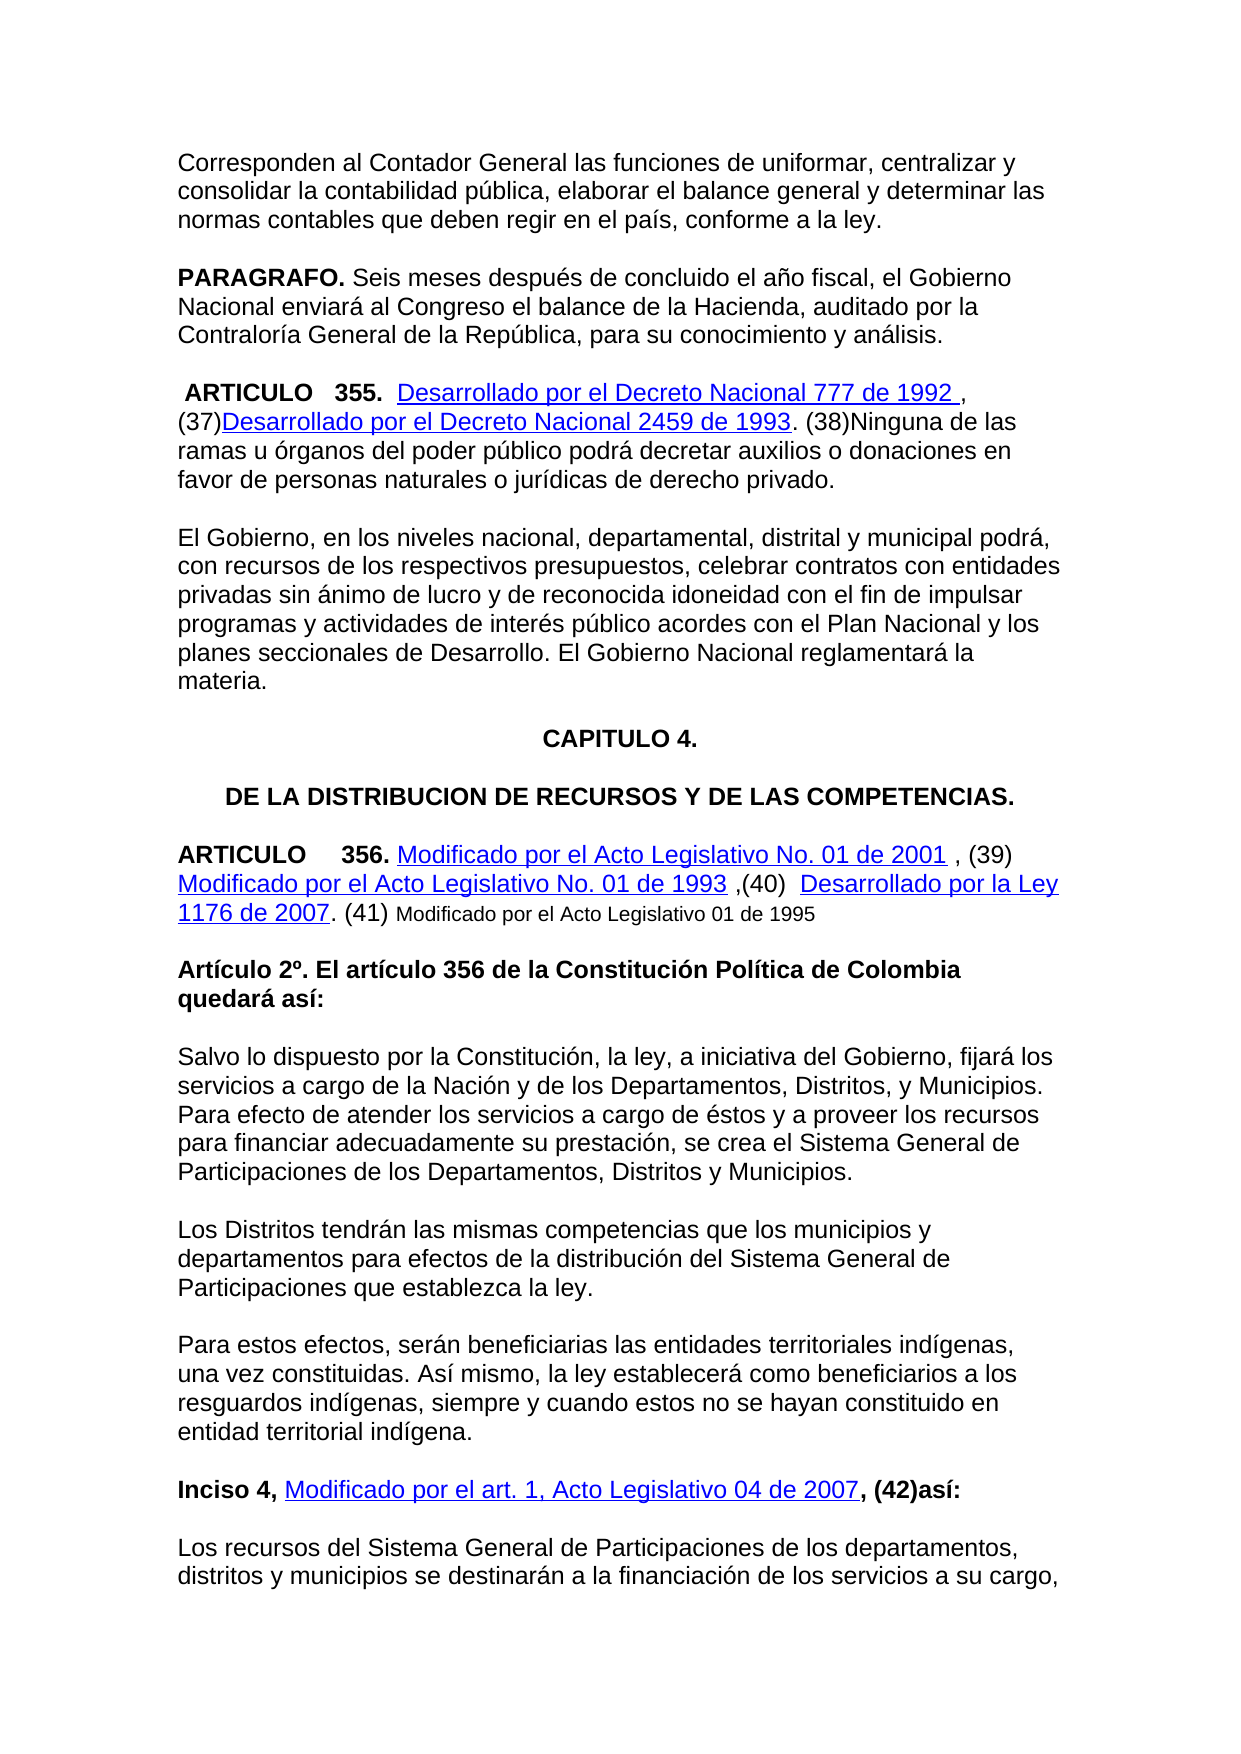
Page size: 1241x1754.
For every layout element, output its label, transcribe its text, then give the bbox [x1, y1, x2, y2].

text Artículo 2º. El artículo 356 de la Constitución Política de Colombia quedará así: [177, 956, 1063, 1013]
text DE LA DISTRIBUCION DE RECURSOS Y DE LAS COMPETENCIAS. [177, 782, 1063, 811]
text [177, 1533, 1063, 1590]
text Salvo lo dispuesto por la Constitución, la ley, a iniciativa del Gobierno, fijará los servicios a cargo de la Nación y de los Departamentos, Distritos, y Municipios. Para efecto de atender los servicios a cargo de éstos y a proveer los recursos para financiar adecuadamente su prestación, se crea el Sistema General de Participaciones de los Departamentos, Distritos y Municipios. [177, 1042, 1063, 1186]
text ARTICULO 355. Desarrollado por el Decreto Nacional 777 de 1992 , (37)Desarrollado por el Decreto Nacional 2459 de 1993. (38)Ninguna de las ramas u órganos del poder público podrá decretar auxilios o donaciones en favor de personas naturales o jurídicas de derecho privado. [177, 378, 1063, 493]
text Inciso 4, Modificado por el art. 1, Acto Legislativo 04 de 2007, (42)así: [177, 1475, 1063, 1503]
text CAPITULO 4. [177, 724, 1063, 753]
text ARTICULO 356. Modificado por el Acto Legislativo No. 01 de 2001 , (39) Modificado por el Acto Legislativo No. 01 de 1993 ,(40) Desarrollado por la Ley 1176 de 2007. (41) Modificado por el Acto Legislativo 01 de 1995 [177, 840, 1063, 926]
text Para estos efectos, serán beneficiarias las entidades territoriales indígenas, una vez constituidas. Así mismo, la ley establecerá como beneficiarios a los resguardos indígenas, siempre y cuando estos no se hayan constituido en entidad territorial indígena. [177, 1331, 1063, 1446]
text El Gobierno, en los niveles nacional, departamental, distrital y municipal podrá, con recursos de los respectivos presupuestos, celebrar contratos con entidades privadas sin ánimo de lucro y de reconocida idoneidad con el fin de impulsar programas y actividades de interés público acordes con el Plan Nacional y los planes seccionales de Desarrollo. El Gobierno Nacional reglamentará la materia. [177, 523, 1063, 695]
text PARAGRAFO. Seis meses después de concluido el año fiscal, el Gobierno Nacional enviará al Congreso el balance de la Hacienda, auditado por la Contraloría General de la República, para su conocimiento y análisis. [177, 263, 1063, 349]
text Los Distritos tendrán las mismas competencias que los municipios y departamentos para efectos de la distribución del Sistema General de Participaciones que establezca la ley. [177, 1215, 1063, 1301]
text Corresponden al Contador General las funciones de uniformar, centralizar y consolidar la contabilidad pública, elaborar el balance general y determinar las normas contables que deben regir en el país, conforme a la ley. [177, 148, 1063, 234]
